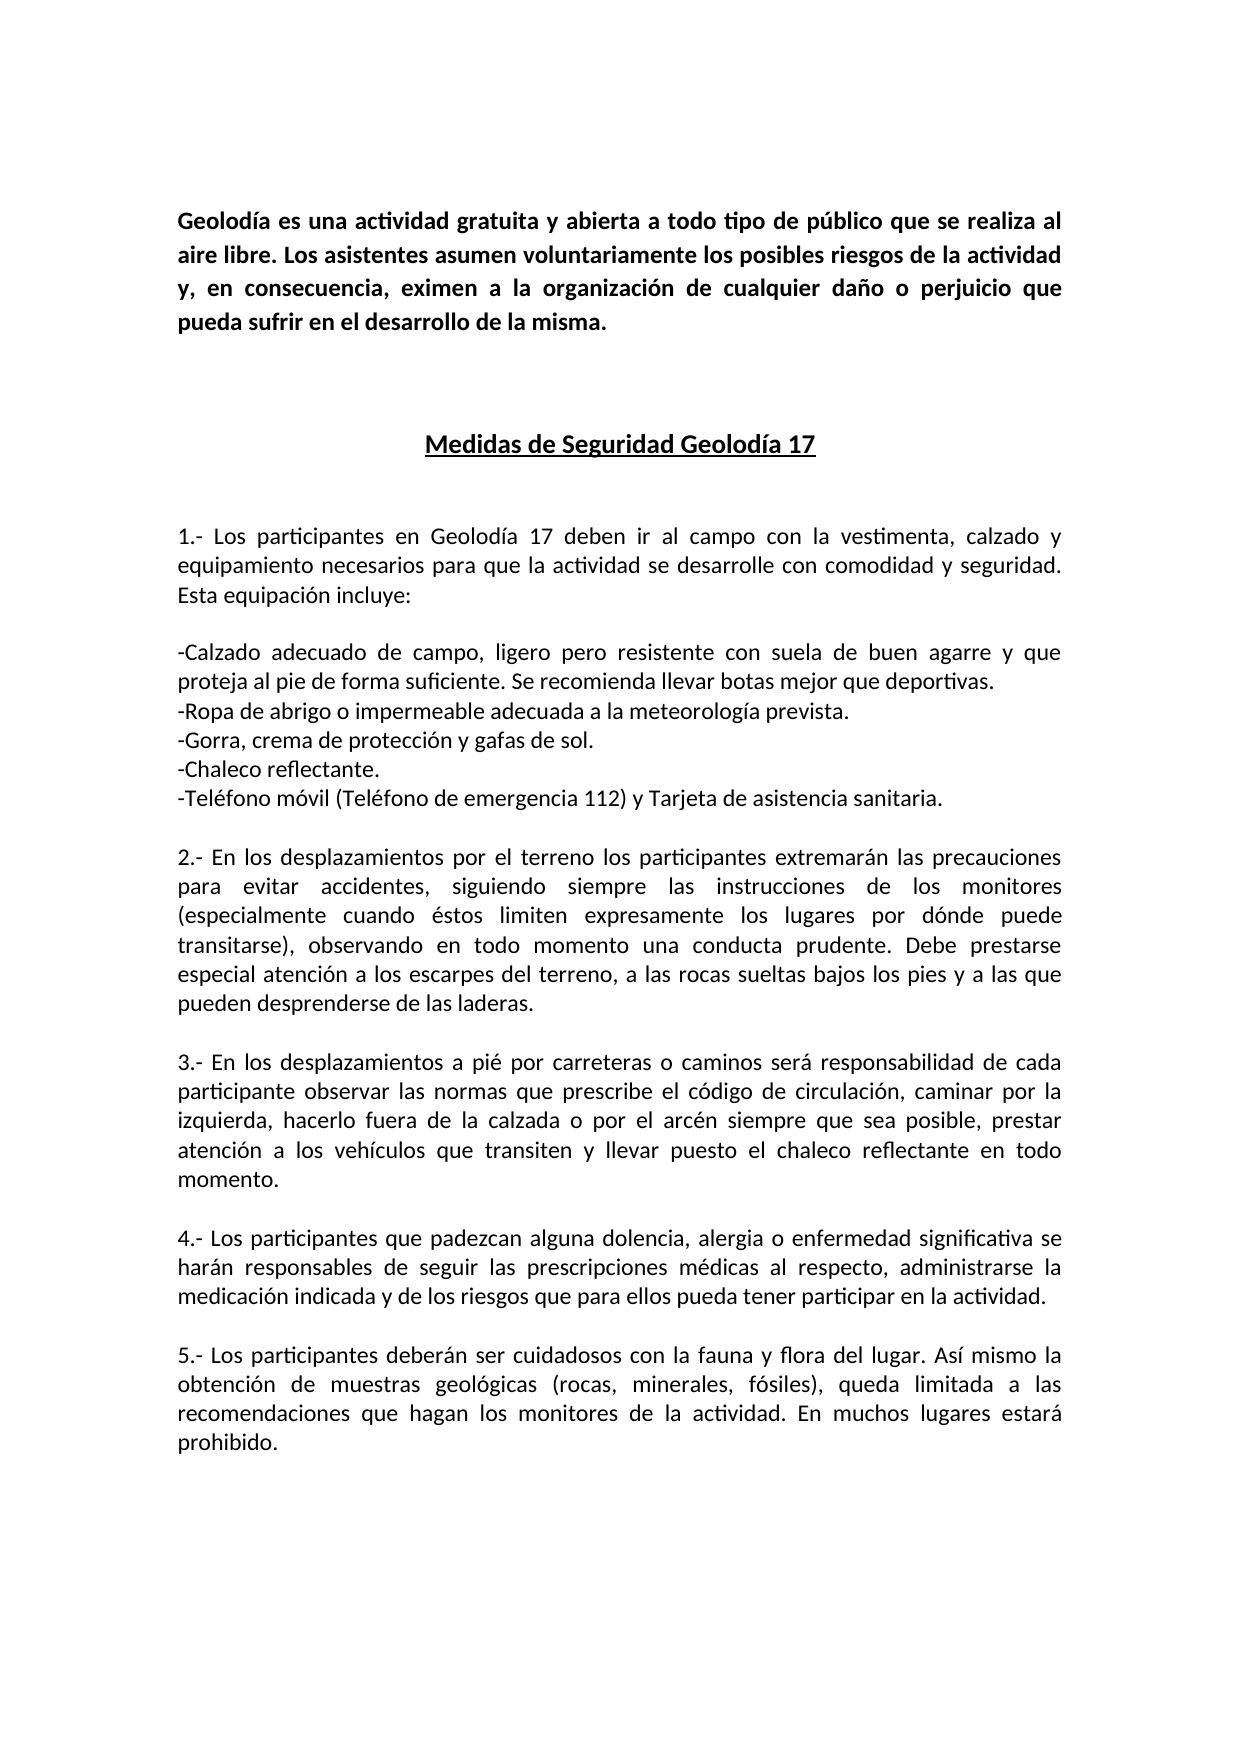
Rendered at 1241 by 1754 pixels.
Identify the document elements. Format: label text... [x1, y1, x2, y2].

text -Chaleco reflectante. [177, 754, 1063, 783]
text 3.- En los desplazamientos a pié por carreteras o caminos será responsabilidad de cada participante observar las normas que prescribe el código de circulación, caminar por la izquierda, hacerlo fuera de la calzada o por el arcén siempre que sea posible, prestar atención a los vehículos que transiten y llevar puesto el chaleco reflectante en todo momento. [177, 1047, 1063, 1193]
text -Gorra, crema de protección y gafas de sol. [177, 725, 1063, 754]
text -Ropa de abrigo o impermeable adecuada a la meteorología prevista. [177, 696, 1063, 725]
text Medidas de Seguridad Geolodía 17 [177, 427, 1063, 460]
text 2.- En los desplazamientos por el terreno los participantes extremarán las precauciones para evitar accidentes, siguiendo siempre las instrucciones de los monitores (especialmente cuando éstos limiten expresamente los lugares por dónde puede transitarse), observando en todo momento una conducta prudente. Debe prestarse especial atención a los escarpes del terreno, a las rocas sueltas bajos los pies y a las que pueden desprenderse de las laderas. [177, 842, 1063, 1018]
text 5.- Los participantes deberán ser cuidadosos con la fauna y flora del lugar. Así mismo la obtención de muestras geológicas (rocas, minerales, fósiles), queda limitada a las recomendaciones que hagan los monitores de la actividad. En muchos lugares estará prohibido. [177, 1340, 1063, 1457]
text -Teléfono móvil (Teléfono de emergencia 112) y Tarjeta de asistencia sanitaria. [177, 783, 1063, 813]
text -Calzado adecuado de campo, ligero pero resistente con suela de buen agarre y que proteja al pie de forma suficiente. Se recomienda llevar botas mejor que deportivas. [177, 637, 1063, 696]
text Geolodía es una actividad gratuita y abierta a todo tipo de público que se realiza al aire libre. Los asistentes asumen voluntariamente los posibles riesgos de la actividad y, en consecuencia, eximen a la organización de cualquier daño o perjuicio que pueda sufrir en el desarrollo de la misma. [177, 205, 1063, 340]
text 4.- Los participantes que padezcan alguna dolencia, alergia o enfermedad significativa se harán responsables de seguir las prescripciones médicas al respecto, administrarse la medicación indicada y de los riesgos que para ellos pueda tener participar en la actividad. [177, 1223, 1063, 1310]
text 1.- Los participantes en Geolodía 17 deben ir al campo con la vestimenta, calzado y equipamiento necesarios para que la actividad se desarrolle con comodidad y seguridad. Esta equipación incluye: [177, 521, 1063, 609]
